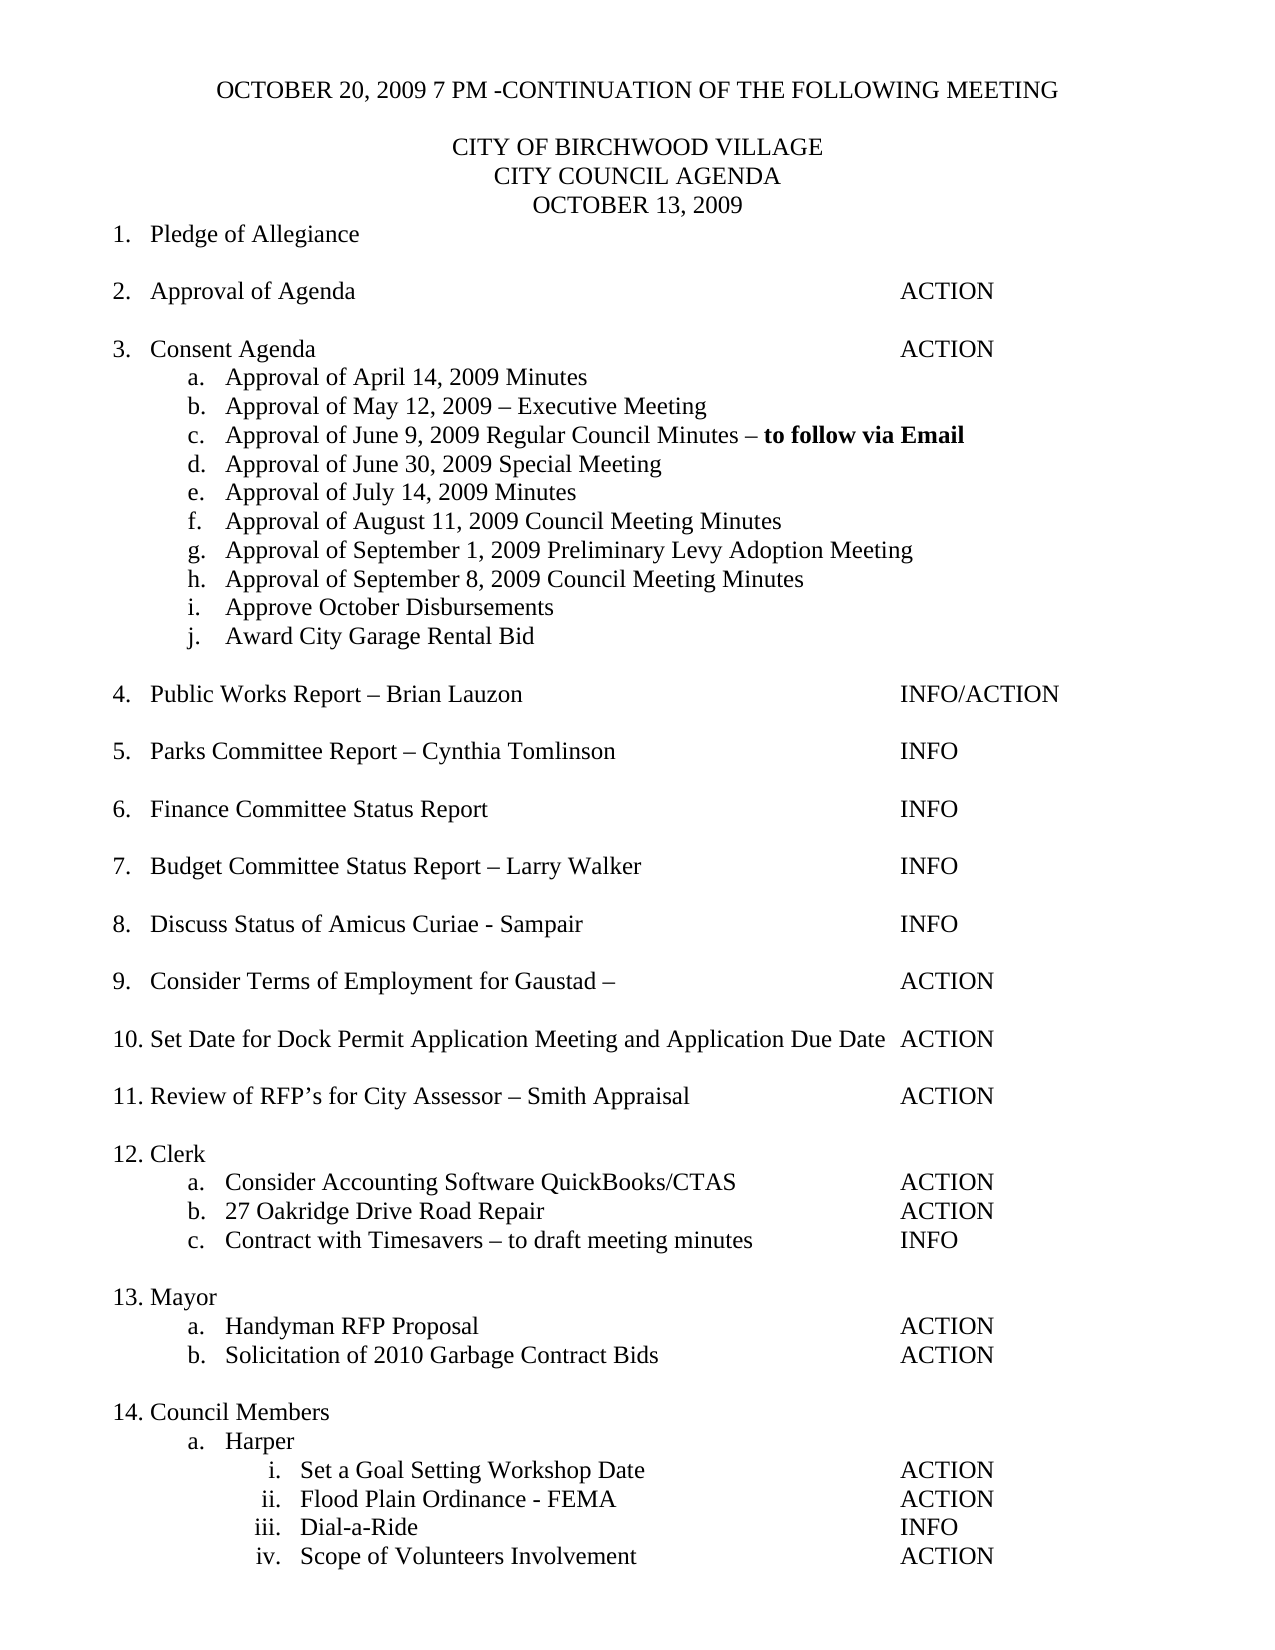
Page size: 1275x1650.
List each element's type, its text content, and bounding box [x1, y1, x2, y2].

list Review of RFP’s for City Assessor – Smith Appraisal ACTION [112, 1081, 1200, 1110]
list Approve October Disbursements [187, 592, 1200, 621]
list Discuss Status of Amicus Curiae - Sampair INFO [112, 909, 1200, 937]
list Flood Plain Ordinance - FEMA ACTION [281, 1484, 1200, 1512]
list Consider Terms of Employment for Gaustad – ACTION [112, 966, 1200, 995]
text CITY COUNCIL AGENDA [75, 161, 1200, 190]
list Handyman RFP Proposal ACTION [187, 1311, 1275, 1340]
list Approval of June 9, 2009 Regular Council Minutes – to follow via Email [187, 420, 1200, 449]
list Approval of June 30, 2009 Special Meeting [187, 449, 1200, 477]
list Consent Agenda ACTION [112, 334, 1200, 362]
text OCTOBER 20, 2009 7 PM -CONTINUATION OF THE FOLLOWING MEETING [75, 75, 1200, 104]
list Harper [187, 1426, 1200, 1455]
list Approval of April 14, 2009 Minutes [187, 362, 1200, 391]
list Budget Committee Status Report – Larry Walker INFO [112, 851, 1200, 880]
list Approval of Agenda ACTION [112, 276, 1275, 305]
list Approval of July 14, 2009 Minutes [187, 477, 1200, 506]
list Consider Accounting Software QuickBooks/CTAS ACTION [187, 1167, 1200, 1196]
list Parks Committee Report – Cynthia Tomlinson INFO [112, 736, 1200, 765]
list Award City Garage Rental Bid [187, 621, 1200, 650]
text OCTOBER 13, 2009 [75, 190, 1200, 219]
list Contract with Timesavers – to draft meeting minutes INFO [187, 1225, 1200, 1254]
list Pledge of Allegiance [112, 219, 1200, 247]
text CITY OF BIRCHWOOD VILLAGE [75, 132, 1200, 161]
list Clerk [112, 1139, 1200, 1167]
list Solicitation of 2010 Garbage Contract Bids ACTION [187, 1340, 1200, 1369]
list Approval of May 12, 2009 – Executive Meeting [187, 391, 1200, 420]
list Finance Committee Status Report INFO [112, 794, 1200, 822]
list Set Date for Dock Permit Application Meeting and Application Due Date ACTION [112, 1024, 1200, 1052]
list Public Works Report – Brian Lauzon INFO/ACTION [112, 679, 1200, 707]
list Approval of September 8, 2009 Council Meeting Minutes [187, 564, 1200, 592]
list Set a Goal Setting Workshop Date ACTION [281, 1455, 1200, 1484]
list Approval of September 1, 2009 Preliminary Levy Adoption Meeting [187, 535, 1200, 564]
list Mayor [112, 1282, 1200, 1311]
list 27 Oakridge Drive Road Repair ACTION [187, 1196, 1200, 1225]
list Council Members [112, 1397, 1200, 1426]
list Scope of Volunteers Involvement ACTION [281, 1541, 1200, 1570]
list Approval of August 11, 2009 Council Meeting Minutes [187, 506, 1200, 535]
list Dial-a-Ride INFO [281, 1512, 1200, 1541]
